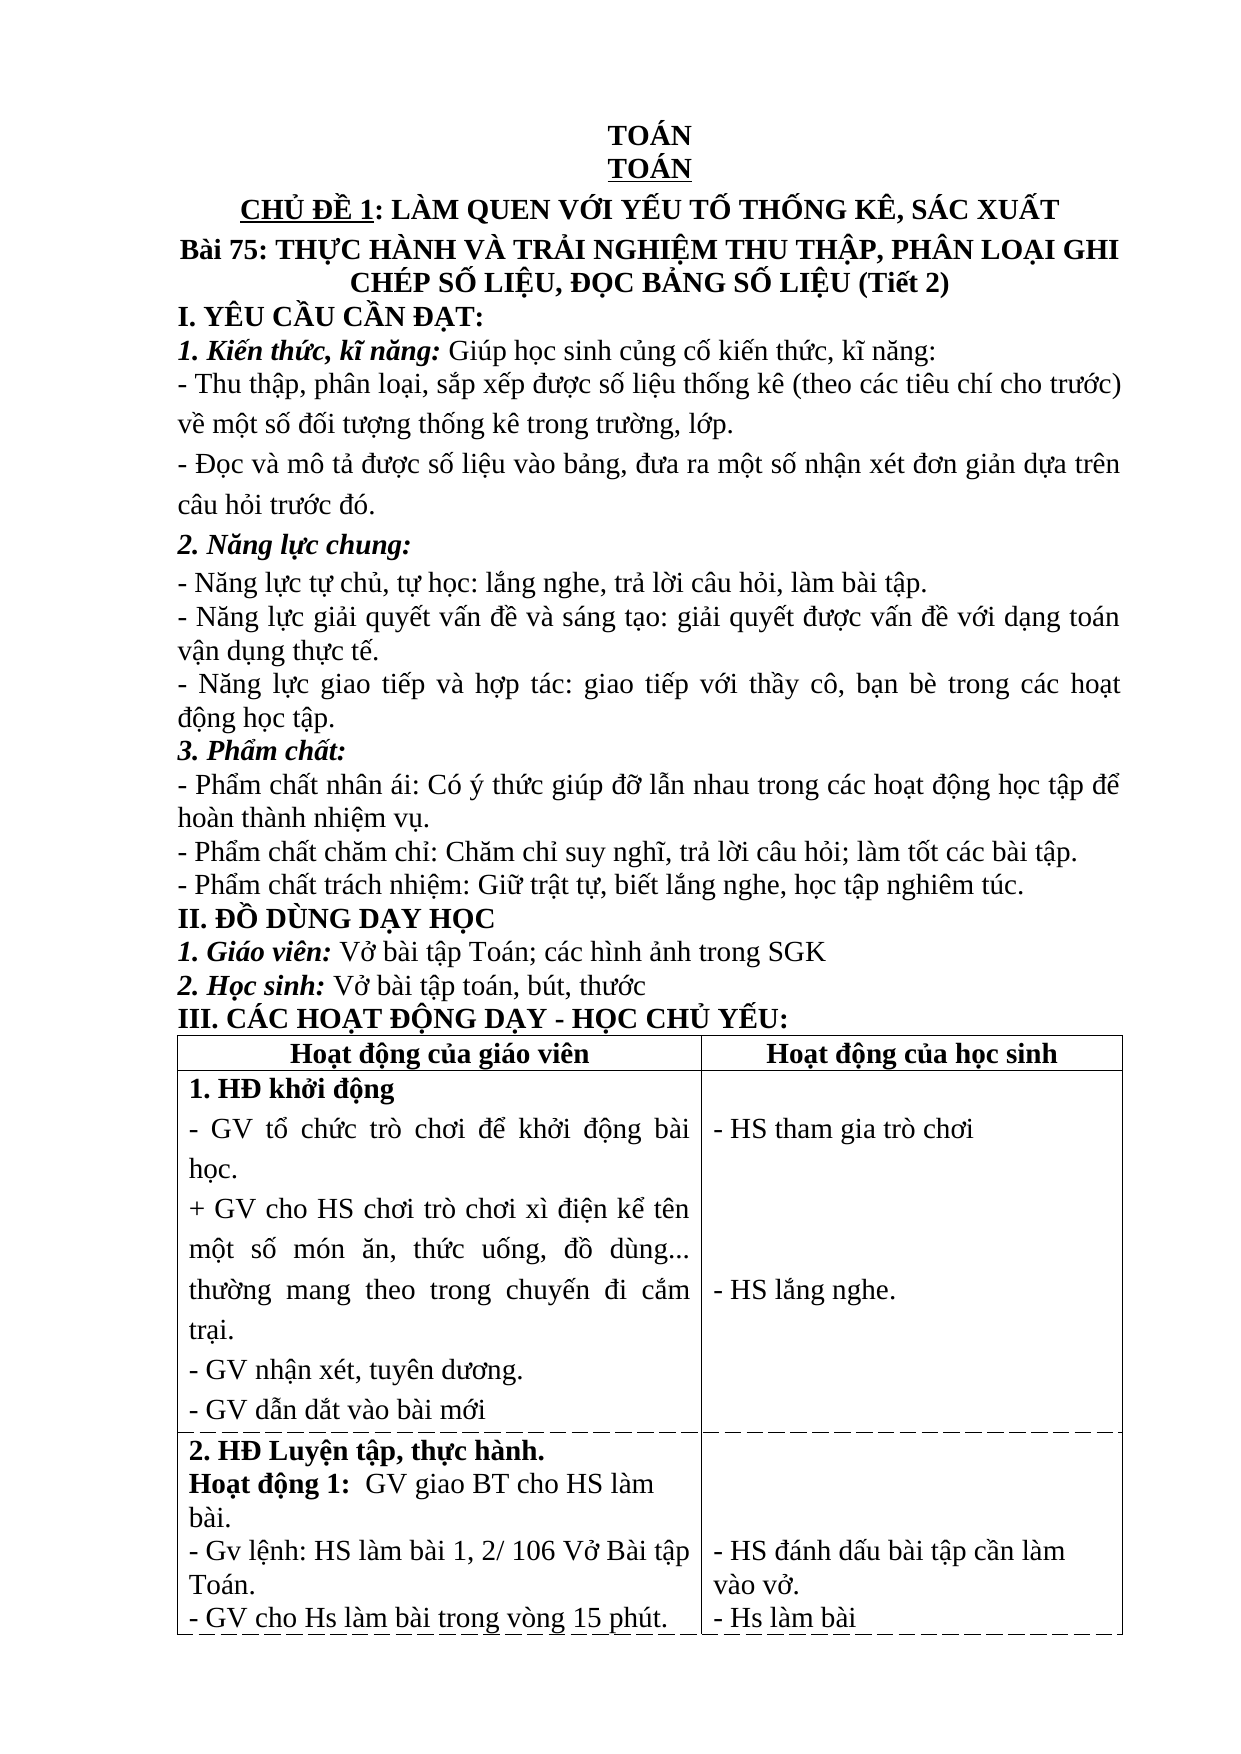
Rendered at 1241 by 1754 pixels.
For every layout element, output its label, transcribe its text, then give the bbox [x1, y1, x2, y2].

text - Năng lực giao tiếp và hợp tác: giao tiếp với thầy cô, bạn bè trong các hoạt động học tập. [177, 666, 1122, 733]
text 3. Phẩm chất: [177, 733, 1122, 767]
text 2. Học sinh: Vở bài tập toán, bút, thước [177, 968, 1122, 1002]
text 1. Giáo viên: Vở bài tập Toán; các hình ảnh trong SGK [177, 934, 1122, 968]
text - Năng lực tự chủ, tự học: lắng nghe, trả lời câu hỏi, làm bài tập. [177, 566, 1122, 599]
text III. CÁC HOẠT ĐỘNG DẠY - HỌC CHỦ YẾU: [177, 1002, 1122, 1035]
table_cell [178, 1432, 701, 1634]
text Bài 75: THỰC HÀNH VÀ TRẢI NGHIỆM THU THẬP, PHÂN LOẠI GHI CHÉP SỐ LIỆU, ĐỌC BẢNG SỐ LIỆU (Tiết 2) [177, 232, 1122, 299]
table_cell - HS tham gia trò chơi - HS lắng nghe. [702, 1071, 1122, 1432]
text 2. Năng lực chung: [177, 527, 1122, 561]
text - Thu thập, phân loại, sắp xếp được số liệu thống kê (theo các tiêu chí cho trước) về một số đối tượng thống kê trong trường, lớp. [177, 366, 1122, 440]
text TOÁN [177, 152, 1122, 185]
text - Phẩm chất trách nhiệm: Giữ trật tự, biết lắng nghe, học tập nghiêm túc. [177, 867, 1122, 901]
table_cell 1. HĐ khởi động - GV tổ chức trò chơi để khởi động bài học. + GV cho HS chơi trò chơi xì điện kể tên một số món ăn, thức uống, đồ dùng... thường mang theo trong chuyến đi cắm trại. - GV nhận xét, tuyên dương. - GV dẫn dắt vào bài mới [178, 1071, 701, 1432]
text 1. Kiến thức, kĩ năng: Giúp học sinh củng cố kiến thức, kĩ năng: [177, 333, 1122, 366]
table_header Hoạt động của giáo viên [178, 1036, 701, 1070]
text - Đọc và mô tả được số liệu vào bảng, đưa ra một số nhận xét đơn giản dựa trên câu hỏi trước đó. [177, 447, 1122, 520]
table_header Hoạt động của học sinh [702, 1036, 1122, 1070]
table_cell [702, 1432, 1122, 1634]
text CHỦ ĐỀ 1: LÀM QUEN VỚI YẾU TỐ THỐNG KÊ, SÁC XUẤT [177, 192, 1122, 225]
text - Phẩm chất chăm chỉ: Chăm chỉ suy nghĩ, trả lời câu hỏi; làm tốt các bài tập. [177, 834, 1122, 867]
text II. ĐỒ DÙNG DẠY HỌC [177, 901, 1122, 934]
text - Phẩm chất nhân ái: Có ý thức giúp đỡ lẫn nhau trong các hoạt động học tập để hoàn thành nhiệm vụ. [177, 767, 1122, 834]
text TOÁN [177, 118, 1122, 152]
text I. YÊU CẦU CẦN ĐẠT: [177, 299, 1122, 333]
text - Năng lực giải quyết vấn đề và sáng tạo: giải quyết được vấn đề với dạng toán vận dụng thực tế. [177, 599, 1122, 666]
